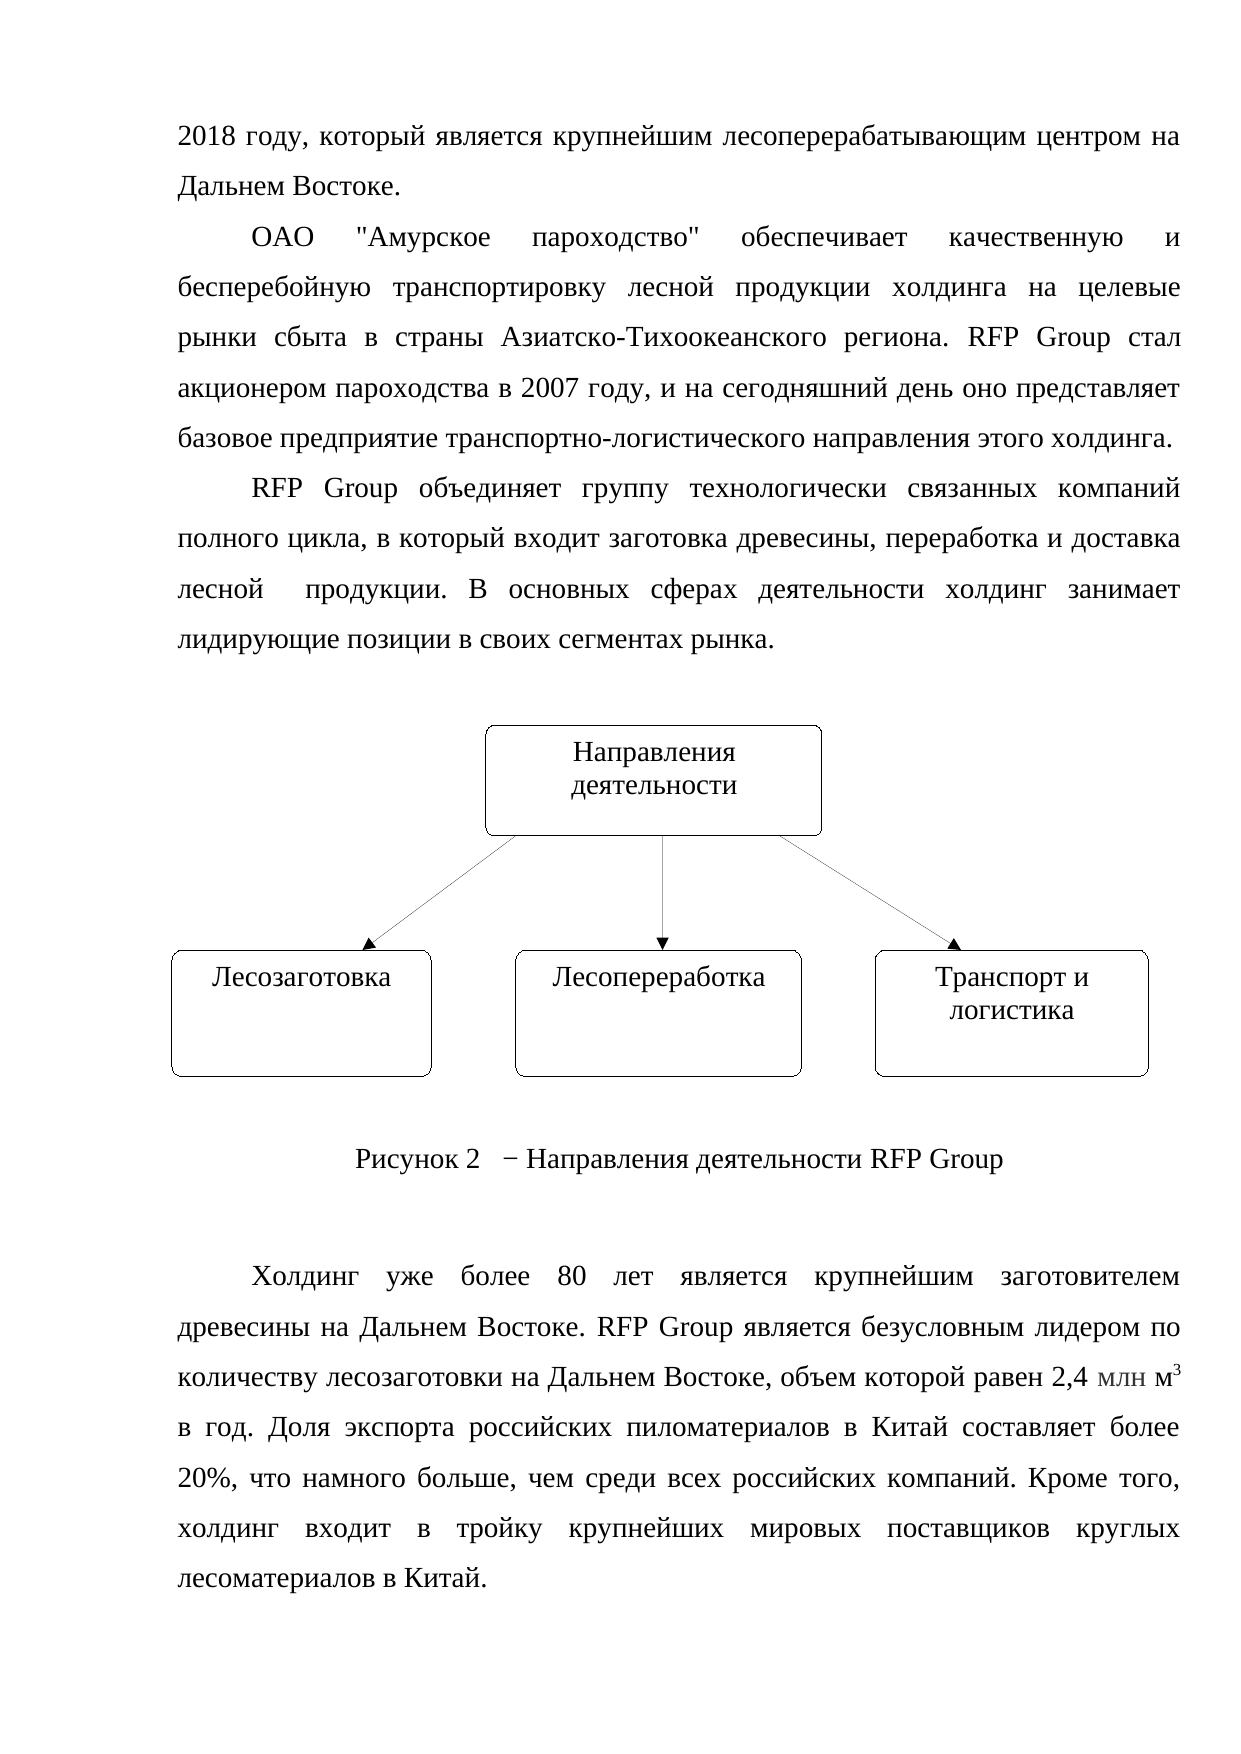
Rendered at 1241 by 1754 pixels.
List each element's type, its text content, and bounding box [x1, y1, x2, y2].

text Холдинг уже более 80 лет является крупнейшим заготовителем древесины на Дальнем Востоке. RFP Group является безусловным лидером по количеству лесозаготовки на Дальнем Востоке, объем которой равен 2,4 млн м3 в год. Доля экспорта российских пиломатериалов в Китай составляет более 20%, что намного больше, чем среди всех российских компаний. Кроме того, холдинг входит в тройку крупнейших мировых поставщиков круглых лесоматериалов в Китай. [177, 1258, 1181, 1594]
text Рисунок 2 − Направления деятельности RFP Group [177, 1141, 1181, 1175]
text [177, 118, 1181, 202]
text ОАО "Амурское пароходство" обеспечивает качественную и бесперебойную транспортировку лесной продукции холдинга на целевые рынки сбыта в страны Азиатско-Тихоокеанского региона. RFP Group стал акционером пароходства в 2007 году, и на сегодняшний день оно представляет базовое предприятие транспортно-логистического направления этого холдинга. [177, 219, 1181, 453]
text RFP Group объединяет группу технологически связанных компаний полного цикла, в который входит заготовка древесины, переработка и доставка лесной продукции. В основных сферах деятельности холдинг занимает лидирующие позиции в своих сегментах рынка. [177, 470, 1181, 655]
